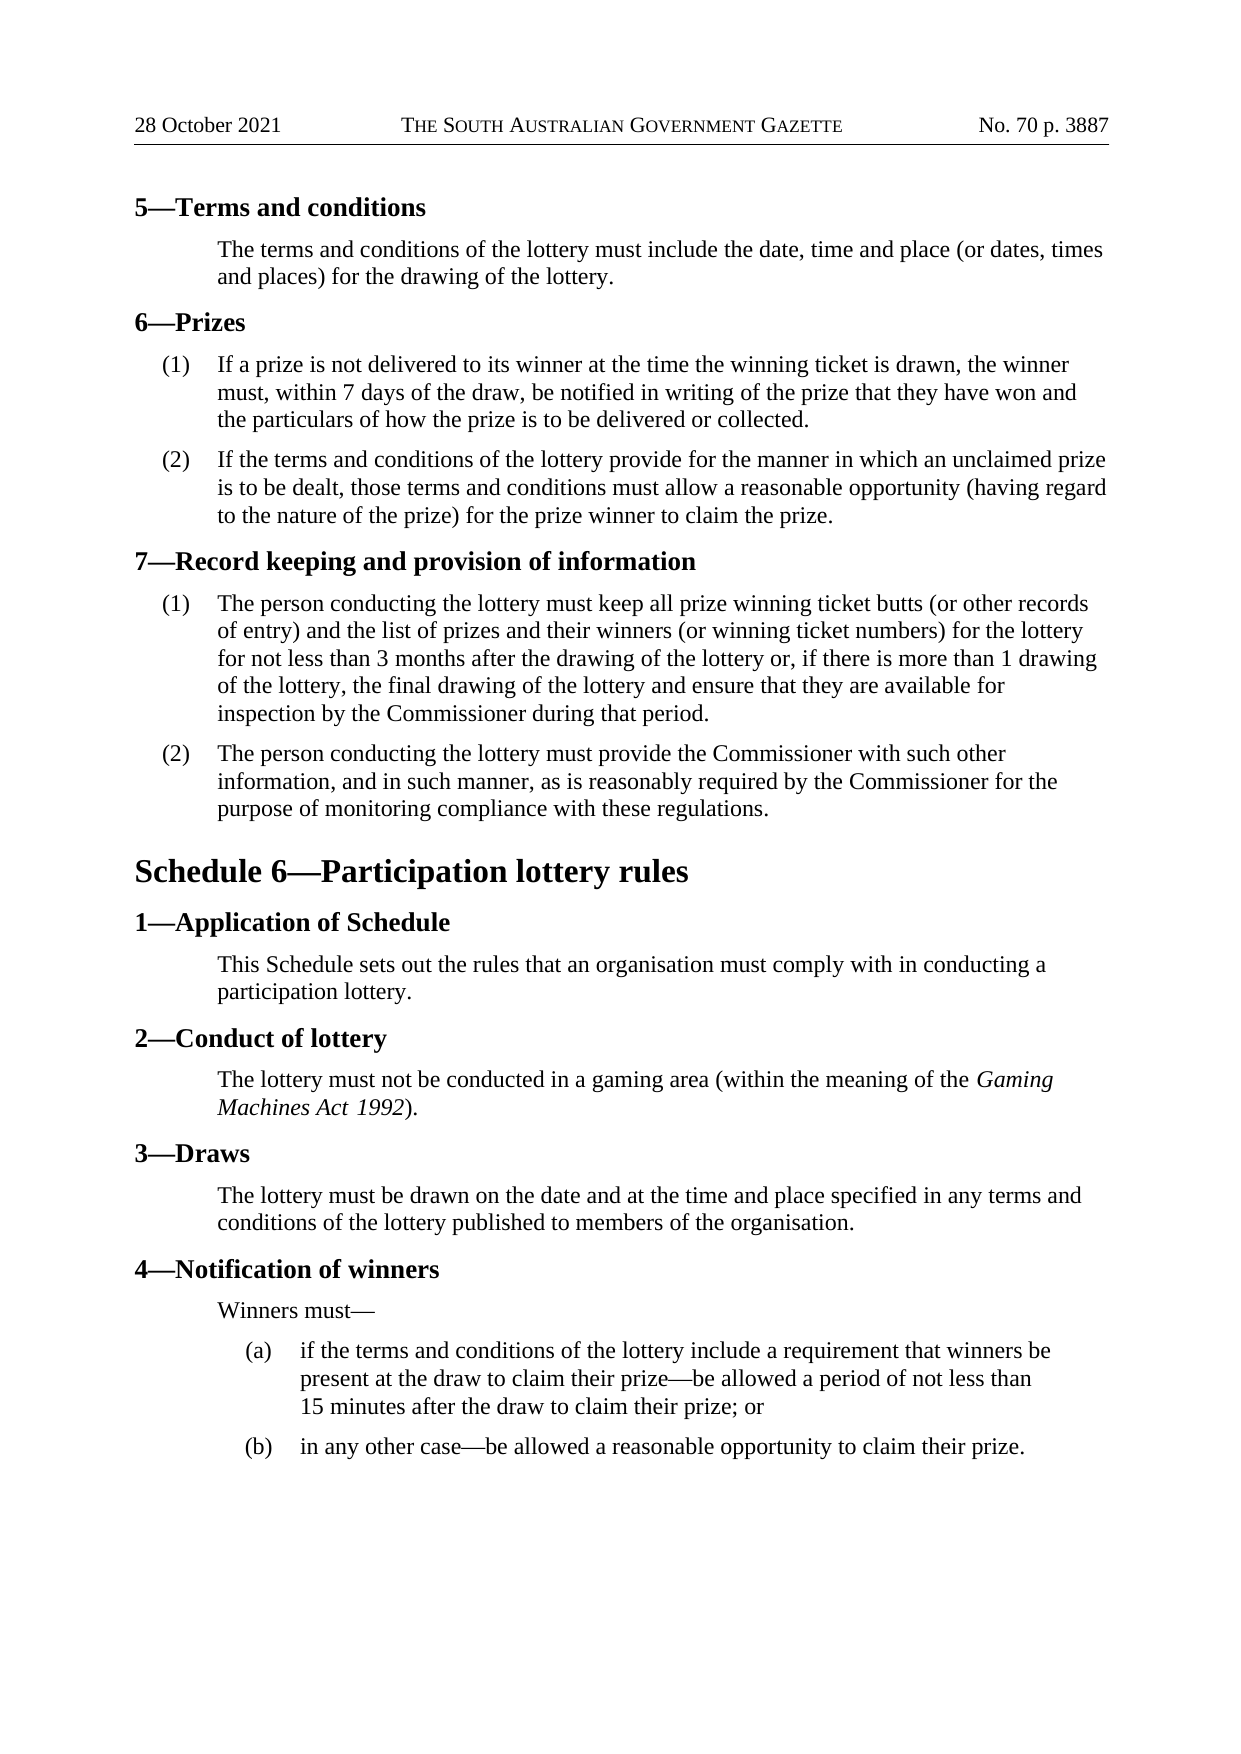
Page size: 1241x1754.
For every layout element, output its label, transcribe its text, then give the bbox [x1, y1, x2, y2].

text This Schedule sets out the rules that an organisation must comply with in conducting a participation lottery. [217, 950, 1109, 1005]
text (a) if the terms and conditions of the lottery include a requirement that winners be present at the draw to claim their prize—be allowed a period of not less than 15 minutes after the draw to claim their prize; or [217, 1336, 1109, 1419]
text (b) in any other case—be allowed a reasonable opportunity to claim their prize. [217, 1432, 1109, 1459]
text (2) If the terms and conditions of the lottery provide for the manner in which an unclaimed prize is to be dealt, those terms and conditions must allow a reasonable opportunity (having regard to the nature of the prize) for the prize winner to claim the prize. [134, 446, 1109, 528]
text 2—Conduct of lottery [134, 1022, 1109, 1053]
text The lottery must not be conducted in a gaming area (within the meaning of the Gaming Machines Act 1992). [217, 1065, 1109, 1121]
text (1) The person conducting the lottery must keep all prize winning ticket butts (or other records of entry) and the list of prizes and their winners (or winning ticket numbers) for the lottery for not less than 3 months after the drawing of the lottery or, if there is more than 1 drawing of the lottery, the final drawing of the lottery and ensure that they are available for inspection by the Commissioner during that period. [134, 589, 1109, 727]
text 7—Record keeping and provision of information [134, 545, 1109, 576]
text The lottery must be drawn on the date and at the time and place specified in any terms and conditions of the lottery published to members of the organisation. [217, 1181, 1109, 1236]
text 6—Prizes [134, 307, 1109, 338]
text 4—Notification of winners [134, 1253, 1109, 1284]
text Winners must— [217, 1296, 1109, 1324]
text (2) The person conducting the lottery must provide the Commissioner with such other information, and in such manner, as is reasonably required by the Commissioner for the purpose of monitoring compliance with these regulations. [134, 739, 1109, 822]
text 1—Application of Schedule [134, 906, 1109, 937]
text Schedule 6—Participation lottery rules [134, 851, 1109, 889]
text 5—Terms and conditions [134, 191, 1109, 222]
text The terms and conditions of the lottery must include the date, time and place (or dates, times and places) for the drawing of the lottery. [217, 235, 1109, 290]
text (1) If a prize is not delivered to its winner at the time the winning ticket is drawn, the winner must, within 7 days of the draw, be notified in writing of the prize that they have won and the particulars of how the prize is to be delivered or collected. [134, 350, 1109, 433]
text 3—Draws [134, 1137, 1109, 1168]
